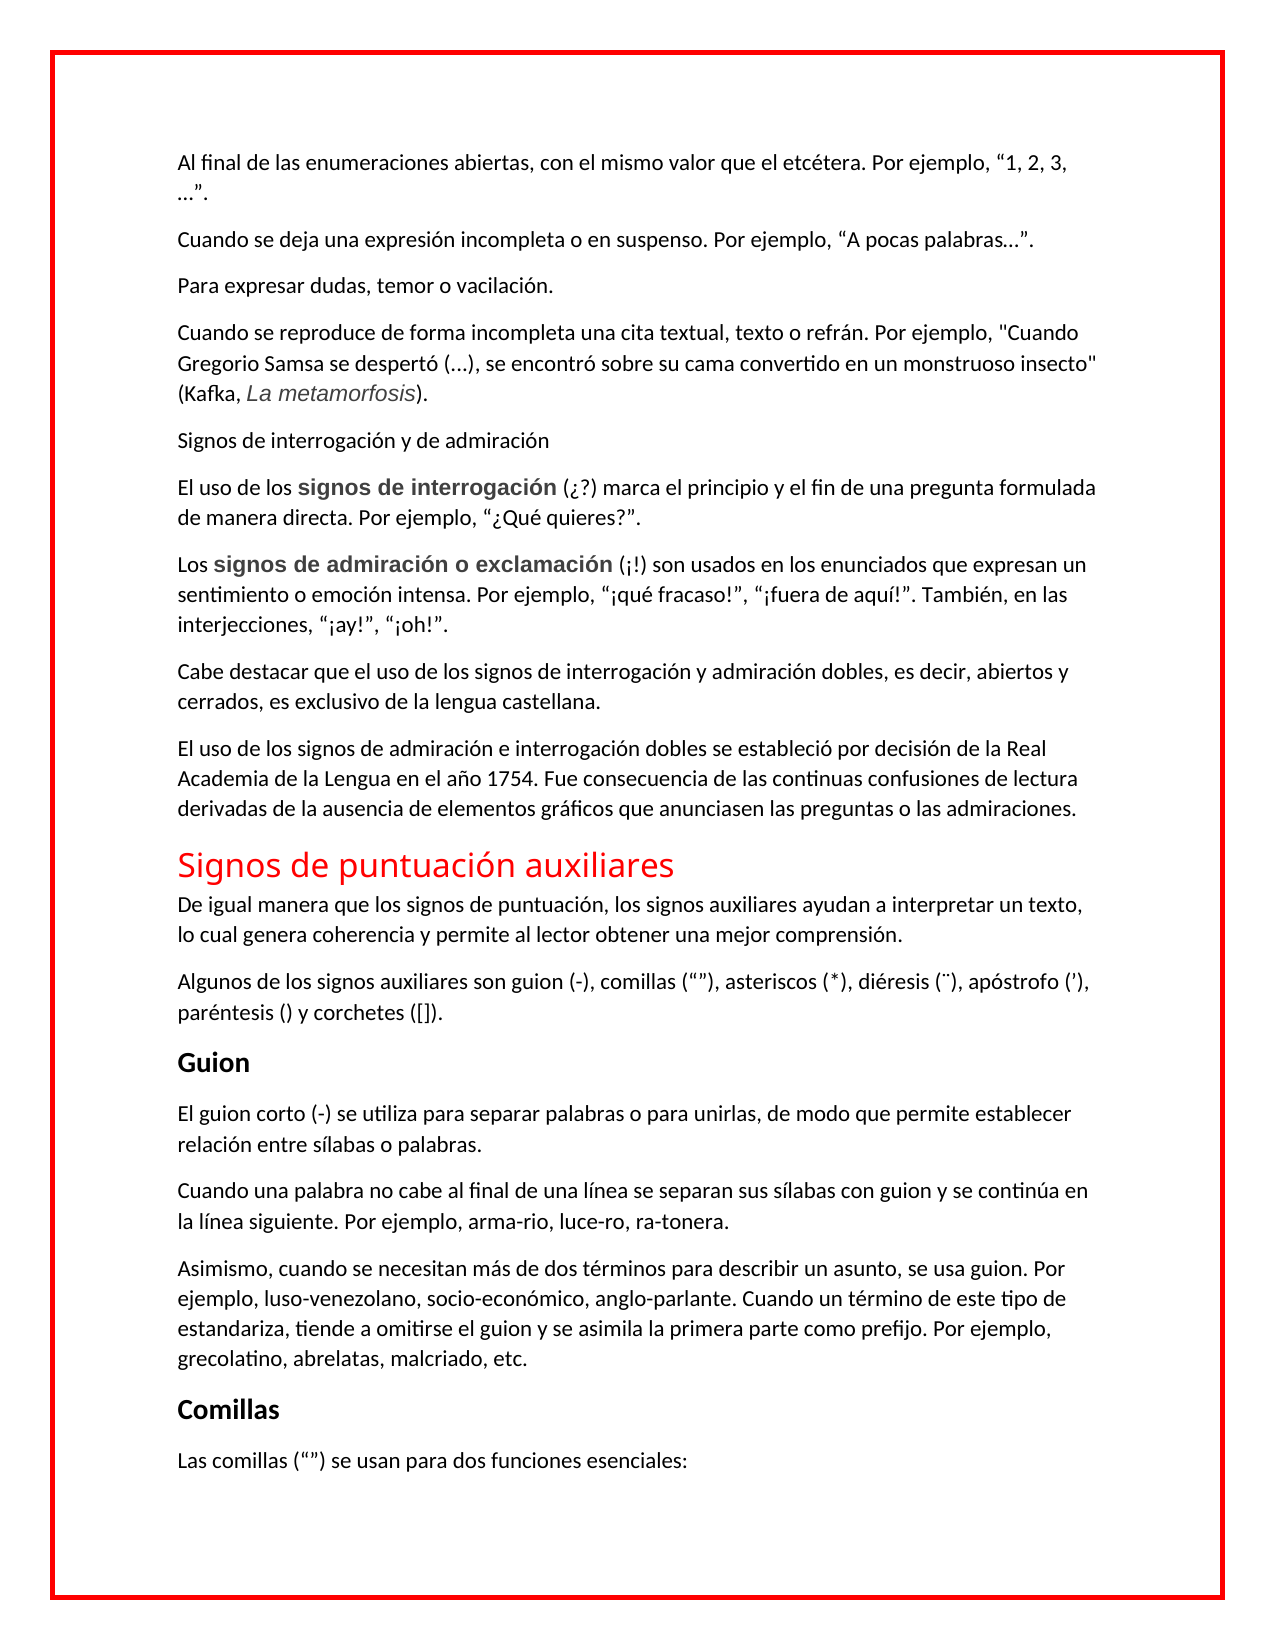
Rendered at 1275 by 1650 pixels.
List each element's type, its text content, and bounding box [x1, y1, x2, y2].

text El guion corto (-) se utiliza para separar palabras o para unirlas, de modo que permite establecer relación entre sílabas o palabras. [177, 1099, 1098, 1158]
text El uso de los signos de interrogación (¿?) marca el principio y el fin de una pregunta formulada de manera directa. Por ejemplo, “¿Qué quieres?”. [177, 473, 1098, 531]
text Cuando se reproduce de forma incompleta una cita textual, texto o refrán. Por ejemplo, "Cuando Gregorio Samsa se despertó (...), se encontró sobre su cama convertido en un monstruoso insecto" (Kafka, La metamorfosis). [177, 318, 1098, 407]
text Signos de interrogación y de admiración [177, 426, 1098, 454]
text Asimismo, cuando se necesitan más de dos términos para describir un asunto, se usa guion. Por ejemplo, luso-venezolano, socio-económico, anglo-parlante. Cuando un término de este tipo de estandariza, tiende a omitirse el guion y se asimila la primera parte como prefijo. Por ejemplo, grecolatino, abrelatas, malcriado, etc. [177, 1254, 1098, 1372]
text Los signos de admiración o exclamación (¡!) son usados en los enunciados que expresan un sentimiento o emoción intensa. Por ejemplo, “¡qué fracaso!”, “¡fuera de aquí!”. También, en las interjecciones, “¡ay!”, “¡oh!”. [177, 550, 1098, 638]
text De igual manera que los signos de puntuación, los signos auxiliares ayudan a interpretar un texto, lo cual genera coherencia y permite al lector obtener una mejor comprensión. [177, 890, 1098, 948]
text El uso de los signos de admiración e interrogación dobles se estableció por decisión de la Real Academia de la Lengua en el año 1754. Fue consecuencia de las continuas confusiones de lectura derivadas de la ausencia de elementos gráficos que anunciasen las preguntas o las admiraciones. [177, 734, 1098, 822]
text Cuando una palabra no cabe al final de una línea se separan sus sílabas con guion y se continúa en la línea siguiente. Por ejemplo, arma-rio, luce-ro, ra-tonera. [177, 1177, 1098, 1235]
text Las comillas (“”) se usan para dos funciones esenciales: [177, 1446, 1098, 1474]
subtitle Signos de puntuación auxiliares [177, 841, 1098, 887]
text Cuando se deja una expresión incompleta o en suspenso. Por ejemplo, “A pocas palabras…”. [177, 225, 1098, 253]
text Al final de las enumeraciones abiertas, con el mismo valor que el etcétera. Por ejemplo, “1, 2, 3, …”. [177, 148, 1098, 206]
text Cabe destacar que el uso de los signos de interrogación y admiración dobles, es decir, abiertos y cerrados, es exclusivo de la lengua castellana. [177, 657, 1098, 715]
text Para expresar dudas, temor o vacilación. [177, 272, 1098, 299]
text Algunos de los signos auxiliares son guion (-), comillas (“”), asteriscos (*), diéresis (¨), apóstrofo (ʼ), paréntesis () y corchetes ([]). [177, 967, 1098, 1026]
text Comillas [177, 1391, 1098, 1427]
text Guion [177, 1044, 1098, 1080]
